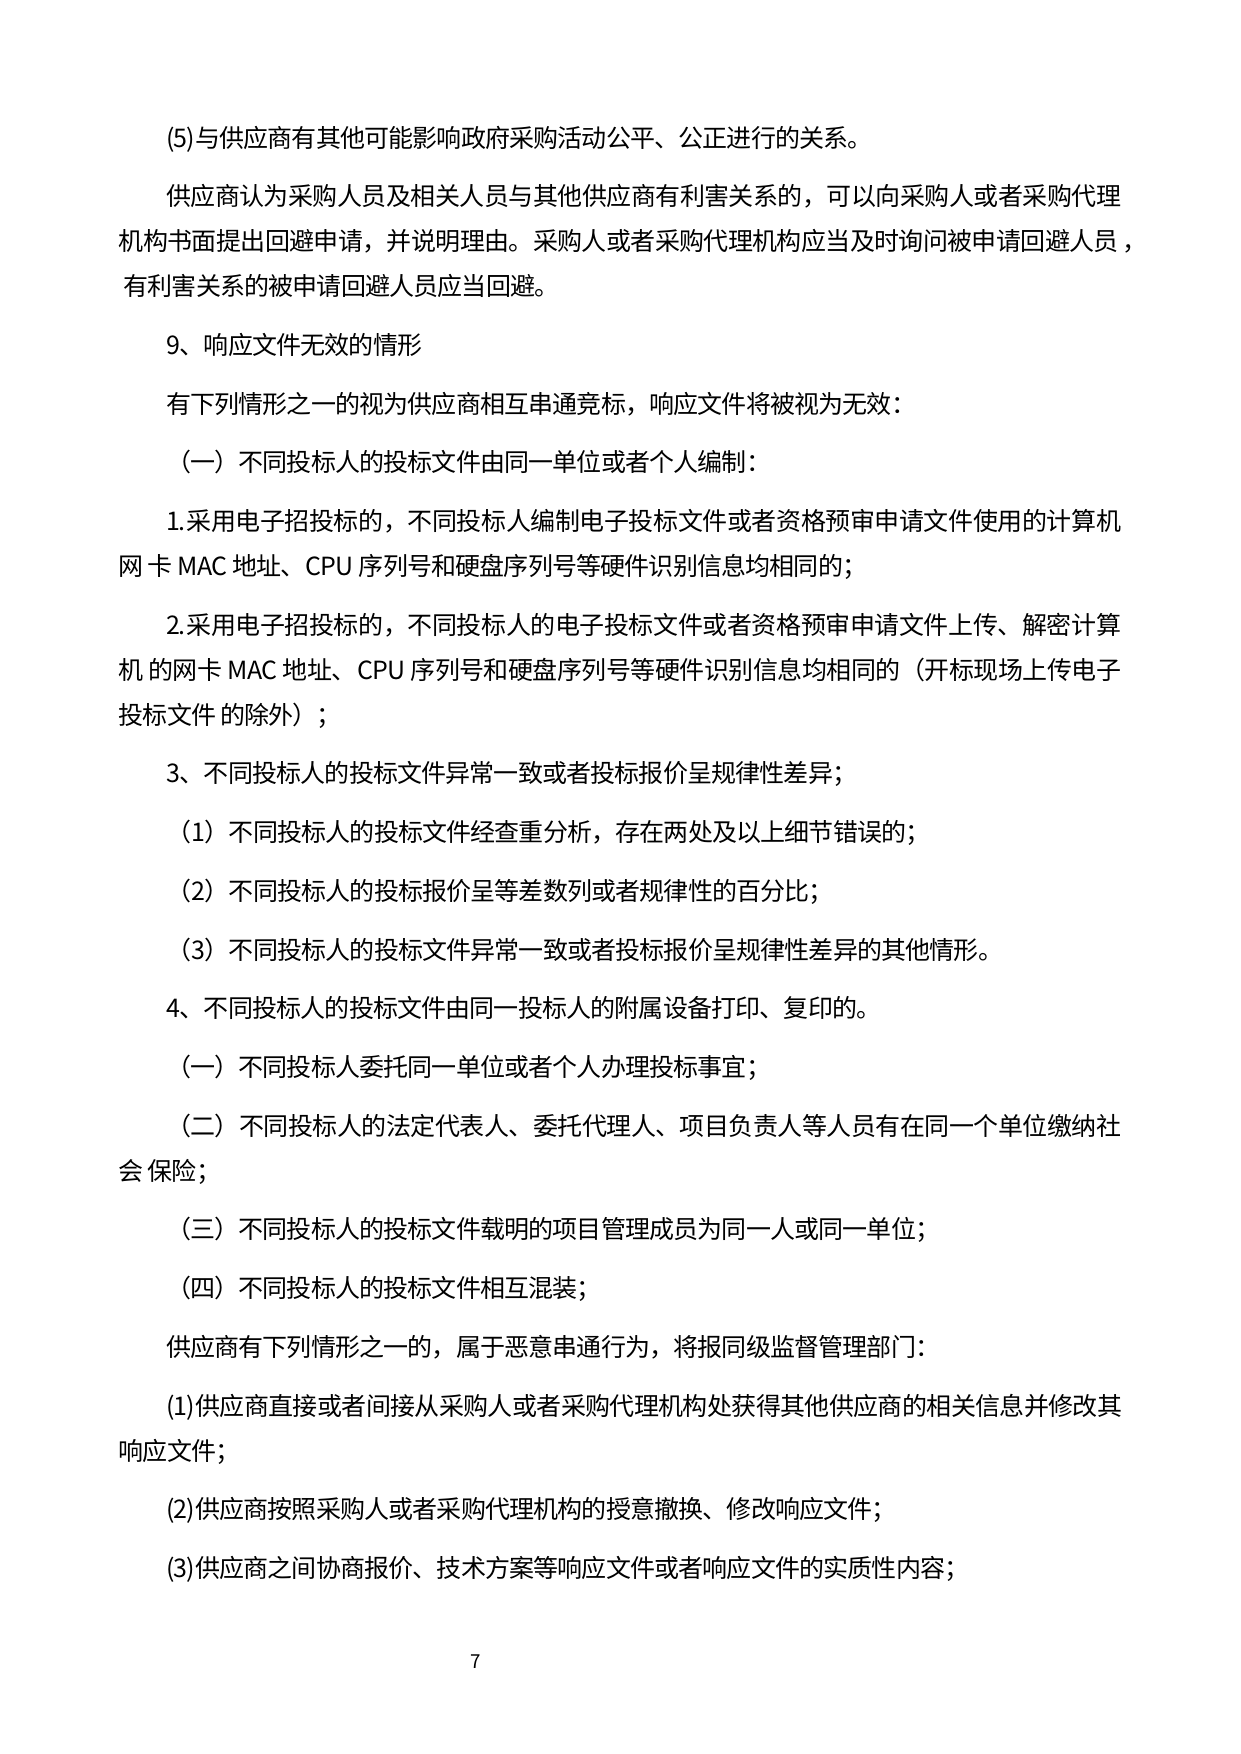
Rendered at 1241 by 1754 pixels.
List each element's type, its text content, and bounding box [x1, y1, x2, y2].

text 2.采用电子招投标的，不同投标人的电子投标文件或者资格预审申请文件上传、解密计算机 的网卡MAC地址、CPU序列号和硬盘序列号等硬件识别信息均相同的（开标现场上传电子投标文件 的除外）； [118, 605, 1122, 731]
text 有下列情形之一的视为供应商相互串通竞标，响应文件将被视为无效： [118, 384, 1122, 420]
text 1.采用电子招投标的，不同投标人编制电子投标文件或者资格预审申请文件使用的计算机网 卡MAC地址、CPU序列号和硬盘序列号等硬件识别信息均相同的； [118, 502, 1122, 583]
text 供应商认为采购人员及相关人员与其他供应商有利害关系的，可以向采购人或者采购代理 机构书面提出回避申请，并说明理由。采购人或者采购代理机构应当及时询问被申请回避人员， 有利害关系的被申请回避人员应当回避。 [118, 177, 1122, 303]
text （1）不同投标人的投标文件经查重分析，存在两处及以上细节错误的； [118, 813, 1122, 849]
text (5)与供应商有其他可能影响政府采购活动公平、公正进行的关系。 [118, 118, 1122, 154]
text （一）不同投标人委托同一单位或者个人办理投标事宜； [118, 1048, 1122, 1084]
text (3)供应商之间协商报价、技术方案等响应文件或者响应文件的实质性内容； [118, 1549, 1122, 1585]
text 供应商有下列情形之一的，属于恶意串通行为，将报同级监督管理部门： [118, 1327, 1122, 1364]
text 9、响应文件无效的情形 [118, 325, 1122, 362]
text （一）不同投标人的投标文件由同一单位或者个人编制： [118, 443, 1122, 479]
text 3、不同投标人的投标文件异常一致或者投标报价呈规律性差异； [118, 754, 1122, 790]
text （2）不同投标人的投标报价呈等差数列或者规律性的百分比； [118, 871, 1122, 908]
text （3）不同投标人的投标文件异常一致或者投标报价呈规律性差异的其他情形。 [118, 930, 1122, 966]
text (1)供应商直接或者间接从采购人或者采购代理机构处获得其他供应商的相关信息并修改其 响应文件； [118, 1386, 1122, 1467]
text (2)供应商按照采购人或者采购代理机构的授意撤换、修改响应文件； [118, 1490, 1122, 1526]
text 4、不同投标人的投标文件由同一投标人的附属设备打印、复印的。 [118, 989, 1122, 1025]
text （三）不同投标人的投标文件载明的项目管理成员为同一人或同一单位； [118, 1210, 1122, 1246]
text （二）不同投标人的法定代表人、委托代理人、项目负责人等人员有在同一个单位缴纳社会 保险； [118, 1106, 1122, 1187]
text （四）不同投标人的投标文件相互混装； [118, 1269, 1122, 1305]
